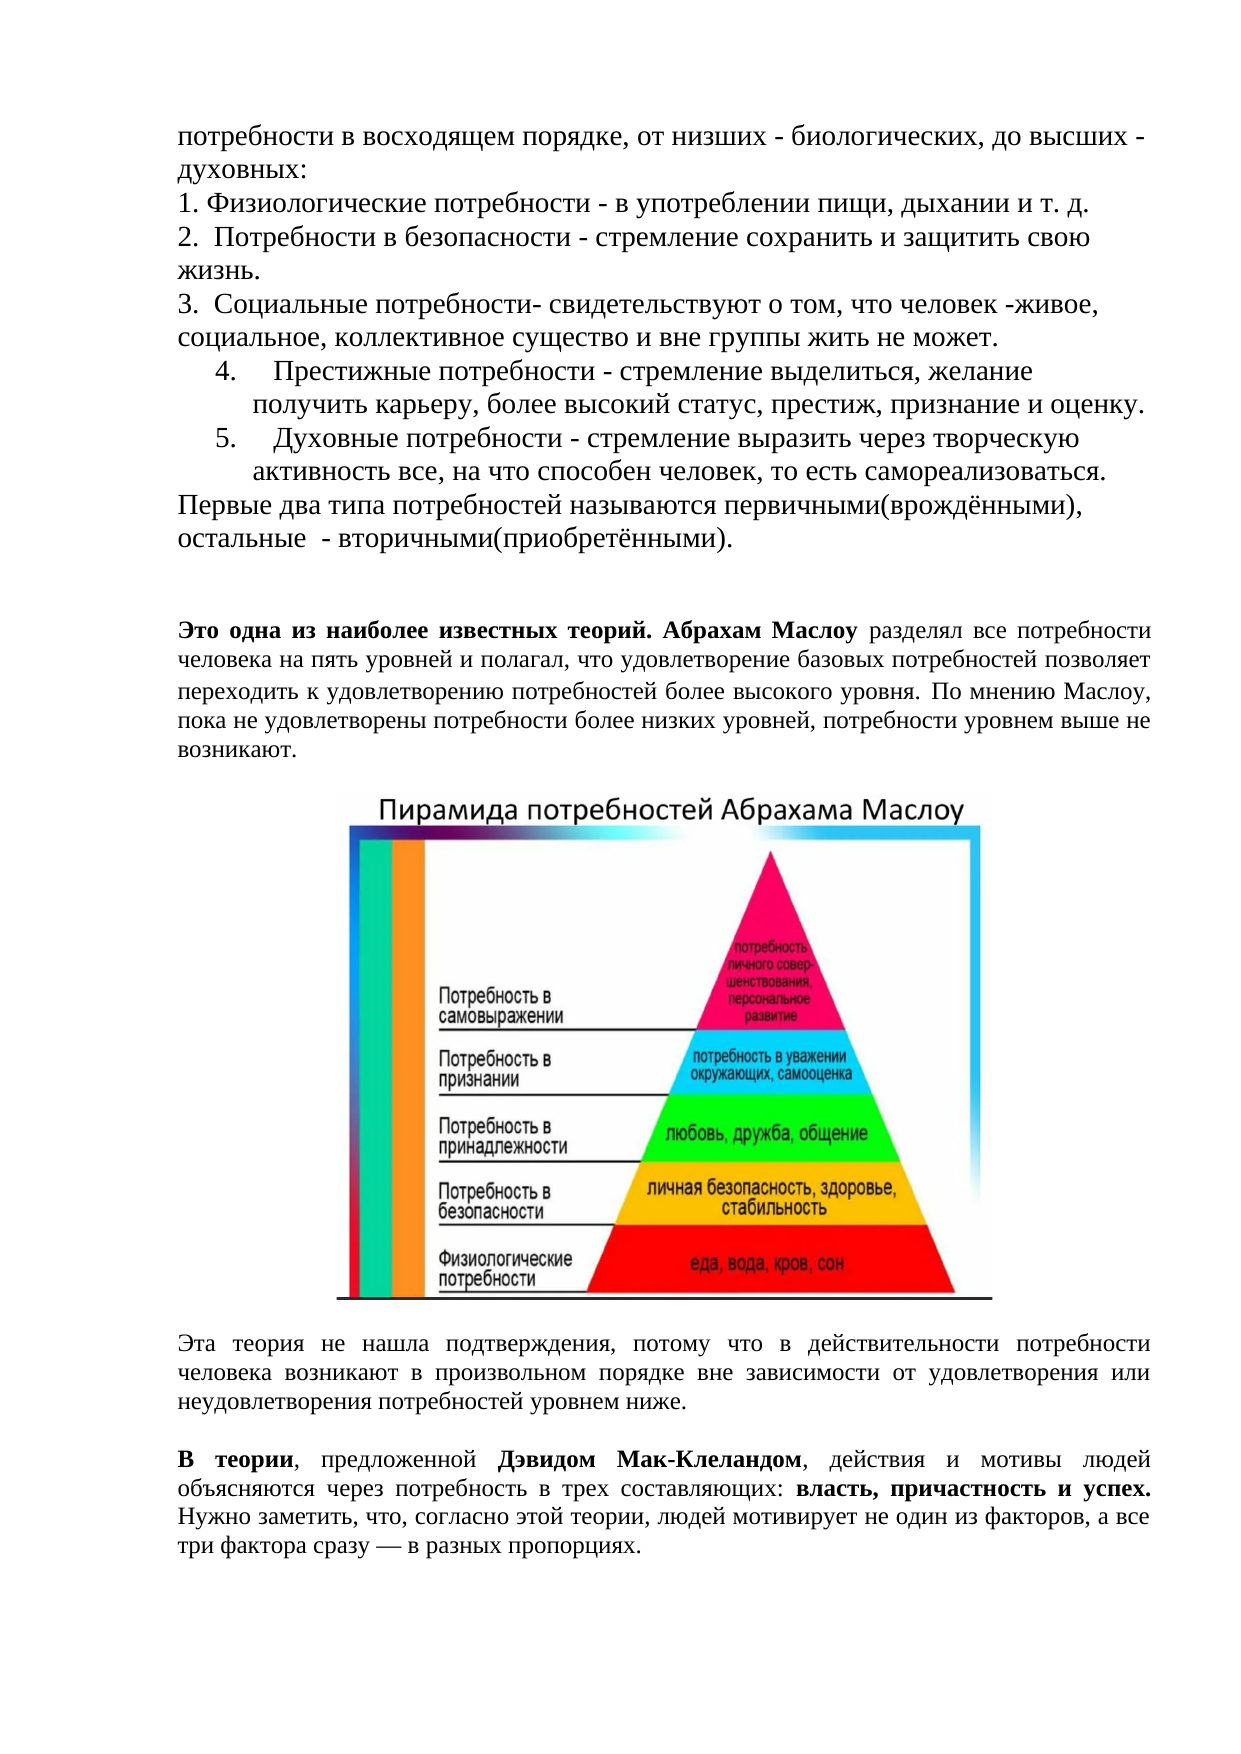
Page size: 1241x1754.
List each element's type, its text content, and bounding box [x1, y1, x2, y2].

text 1. Физиологические потребности - в употреблении пищи, дыхании и т. д. [177, 185, 1152, 219]
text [177, 118, 1152, 185]
text В теории, предложенной Дэвидом Мак-Клеландом, действия и мотивы людей объясняются через потребность в трех составляющих: власть, причастность и успех. Нужно заметить, что, согласно этой теории, людей мотивирует не один из факторов, а все три фактора сразу — в разных пропорциях. [177, 1444, 1152, 1559]
text 2. Потребности в безопасности - стремление сохранить и защитить свою жизнь. [177, 219, 1152, 286]
picture [336, 792, 993, 1300]
text 3. Социальные потребности- свидетельствуют о том, что человек -живое, социальное, коллективное существо и вне группы жить не может. [177, 286, 1152, 353]
text Первые два типа потребностей называются первичными(врождёнными), остальные - вторичными(приобретёнными). [177, 487, 1152, 554]
text 5. Духовные потребности - стремление выразить через творческую активность все, на что способен человек, то есть самореализоваться. [215, 420, 1152, 487]
text 4. Престижные потребности - стремление выделиться, желание получить карьеру, более высокий статус, престиж, признание и оценку. [215, 353, 1152, 420]
text Это одна из наиболее известных теорий. Абрахам Маслоу разделял все потребности человека на пять уровней и полагал, что удовлетворение базовых потребностей позволяет переходить к удовлетворению потребностей более высокого уровня. По мнению Маслоу, пока не удовлетворены потребности более низких уровней, потребности уровнем выше не возникают. [177, 616, 1152, 763]
text Эта теория не нашла подтверждения, потому что в действительности потребности человека возникают в произвольном порядке вне зависимости от удовлетворения или неудовлетворения потребностей уровнем ниже. [177, 1328, 1152, 1415]
